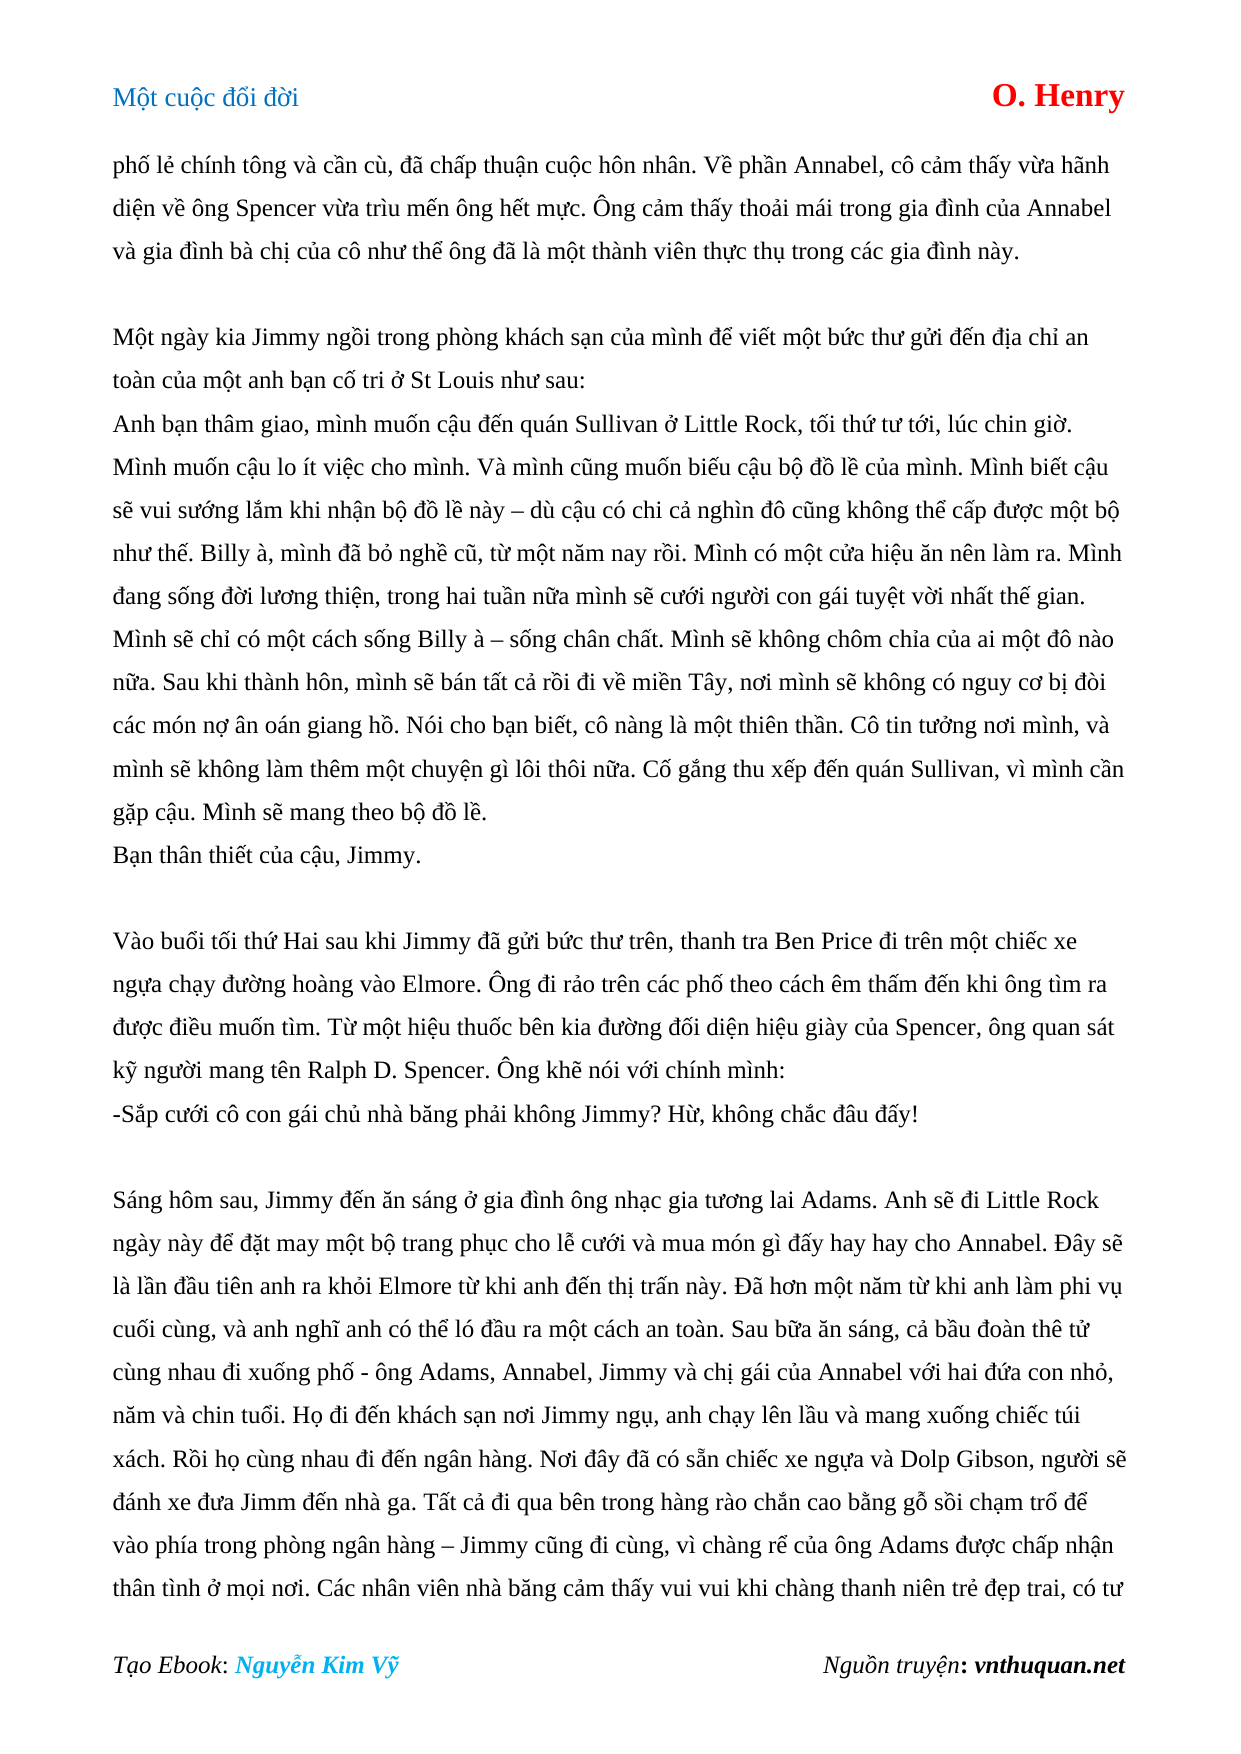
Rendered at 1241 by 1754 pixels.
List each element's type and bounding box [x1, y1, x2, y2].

text [112, 150, 1128, 1602]
